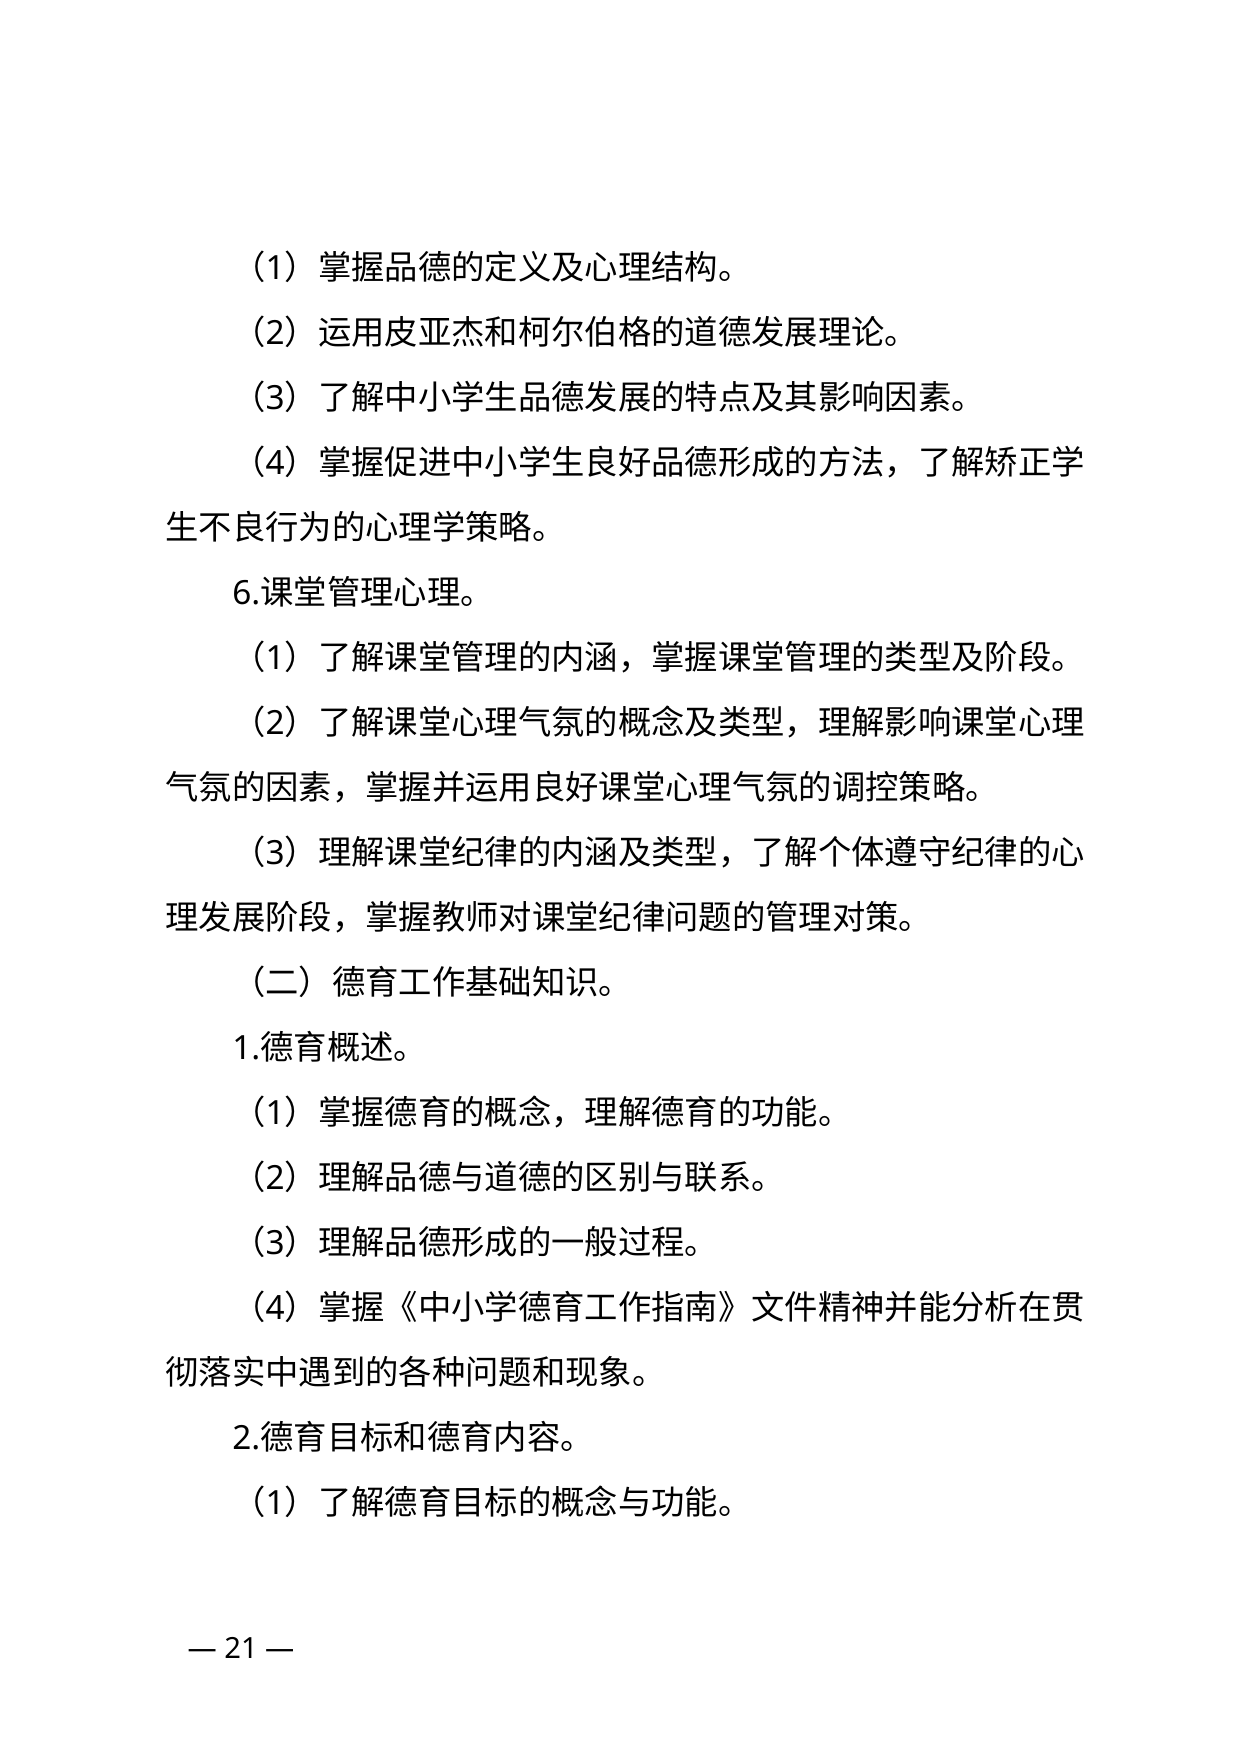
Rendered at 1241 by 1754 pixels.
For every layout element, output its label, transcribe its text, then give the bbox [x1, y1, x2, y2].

text （2）理解品德与道德的区别与联系。 [165, 1143, 1087, 1208]
text （3）理解课堂纪律的内涵及类型，了解个体遵守纪律的心理发展阶段，掌握教师对课堂纪律问题的管理对策。 [165, 818, 1087, 948]
text 1.德育概述。 [165, 1013, 1087, 1078]
text （4）掌握《中小学德育工作指南》文件精神并能分析在贯彻落实中遇到的各种问题和现象。 [165, 1273, 1087, 1403]
text （3）理解品德形成的一般过程。 [165, 1208, 1087, 1273]
text （1）了解德育目标的概念与功能。 [165, 1468, 1087, 1533]
text （4）掌握促进中小学生良好品德形成的方法，了解矫正学生不良行为的心理学策略。 [165, 428, 1087, 558]
text （二）德育工作基础知识。 [165, 948, 1087, 1013]
text 6.课堂管理心理。 [165, 558, 1087, 623]
text （1）掌握德育的概念，理解德育的功能。 [165, 1078, 1087, 1143]
text （1）掌握品德的定义及心理结构。 [165, 233, 1087, 298]
text （2）运用皮亚杰和柯尔伯格的道德发展理论。 [165, 298, 1087, 363]
text （2）了解课堂心理气氛的概念及类型，理解影响课堂心理气氛的因素，掌握并运用良好课堂心理气氛的调控策略。 [165, 688, 1087, 818]
text （3）了解中小学生品德发展的特点及其影响因素。 [165, 363, 1087, 428]
text （1）了解课堂管理的内涵，掌握课堂管理的类型及阶段。 [165, 623, 1087, 688]
text 2.德育目标和德育内容。 [165, 1403, 1087, 1468]
